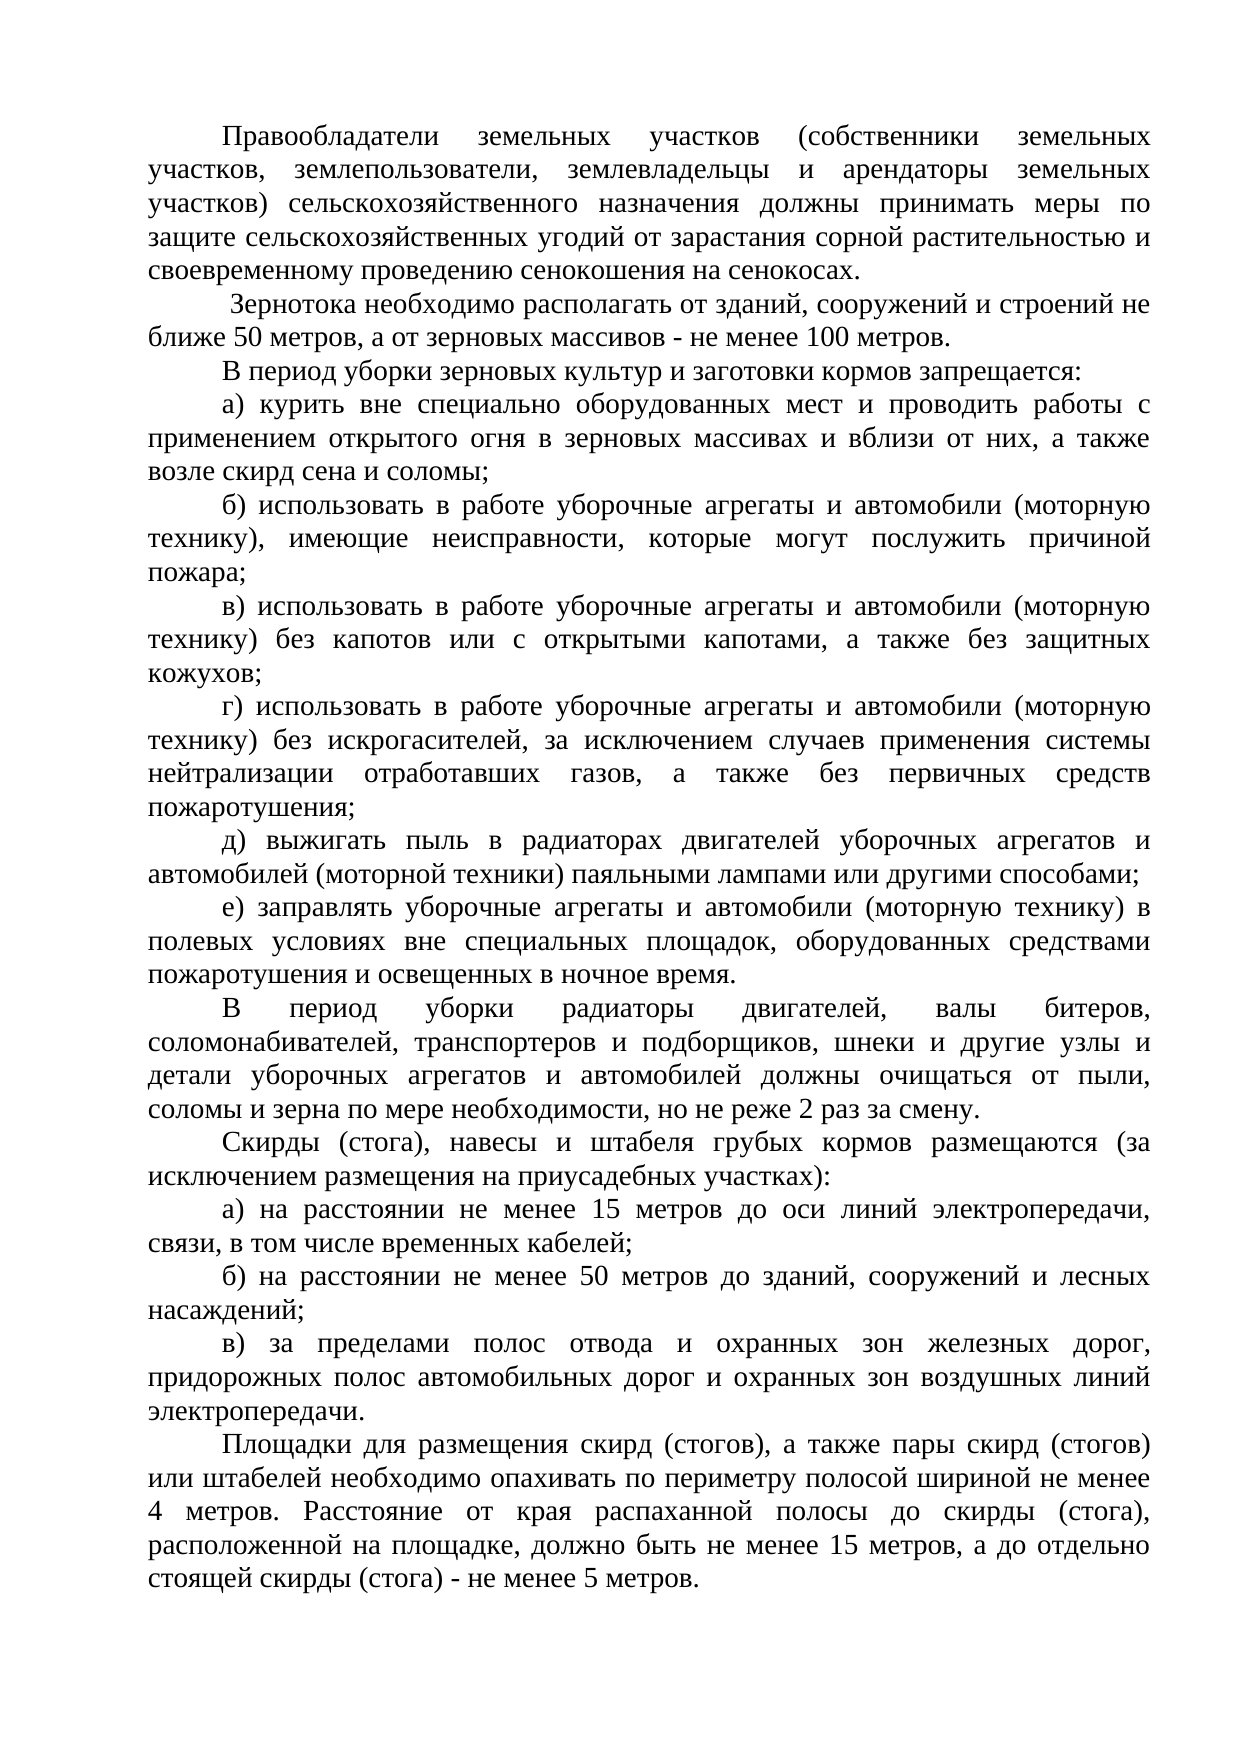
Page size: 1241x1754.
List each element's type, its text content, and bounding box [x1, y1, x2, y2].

text В период уборки зерновых культур и заготовки кормов запрещается: [148, 353, 1152, 386]
text Площадки для размещения скирд (стогов), а также пары скирд (стогов) или штабелей необходимо опахивать по периметру полосой шириной не менее 4 метров. Расстояние от края распаханной полосы до скирды (стога), расположенной на площадке, должно быть не менее 15 метров, а до отдельно стоящей скирды (стога) - не менее 5 метров. [148, 1426, 1152, 1594]
text г) использовать в работе уборочные агрегаты и автомобили (моторную технику) без искрогасителей, за исключением случаев применения системы нейтрализации отработавших газов, а также без первичных средств пожаротушения; [148, 688, 1152, 822]
text Правообладатели земельных участков (собственники земельных участков, землепользователи, землевладельцы и арендаторы земельных участков) сельскохозяйственного назначения должны принимать меры по защите сельскохозяйственных угодий от зарастания сорной растительностью и своевременному проведению сенокошения на сенокосах. [148, 118, 1152, 286]
text Скирды (стога), навесы и штабеля грубых кормов размещаются (за исключением размещения на приусадебных участках): [148, 1124, 1152, 1191]
text б) использовать в работе уборочные агрегаты и автомобили (моторную технику), имеющие неисправности, которые могут послужить причиной пожара; [148, 487, 1152, 588]
text в) за пределами полос отвода и охранных зон железных дорог, придорожных полос автомобильных дорог и охранных зон воздушных линий электропередачи. [148, 1326, 1152, 1426]
text е) заправлять уборочные агрегаты и автомобили (моторную технику) в полевых условиях вне специальных площадок, оборудованных средствами пожаротушения и освещенных в ночное время. [148, 889, 1152, 990]
text д) выжигать пыль в радиаторах двигателей уборочных агрегатов и автомобилей (моторной техники) паяльными лампами или другими способами; [148, 822, 1152, 889]
text Зернотока необходимо располагать от зданий, сооружений и строений не ближе 50 метров, а от зерновых массивов - не менее 100 метров. [148, 286, 1152, 353]
text В период уборки радиаторы двигателей, валы битеров, соломонабивателей, транспортеров и подборщиков, шнеки и другие узлы и детали уборочных агрегатов и автомобилей должны очищаться от пыли, соломы и зерна по мере необходимости, но не реже 2 раз за смену. [148, 990, 1152, 1124]
text в) использовать в работе уборочные агрегаты и автомобили (моторную технику) без капотов или с открытыми капотами, а также без защитных кожухов; [148, 588, 1152, 688]
text а) курить вне специально оборудованных мест и проводить работы с применением открытого огня в зерновых массивах и вблизи от них, а также возле скирд сена и соломы; [148, 386, 1152, 487]
text а) на расстоянии не менее 15 метров до оси линий электропередачи, связи, в том числе временных кабелей; [148, 1191, 1152, 1258]
text б) на расстоянии не менее 50 метров до зданий, сооружений и лесных насаждений; [148, 1258, 1152, 1326]
